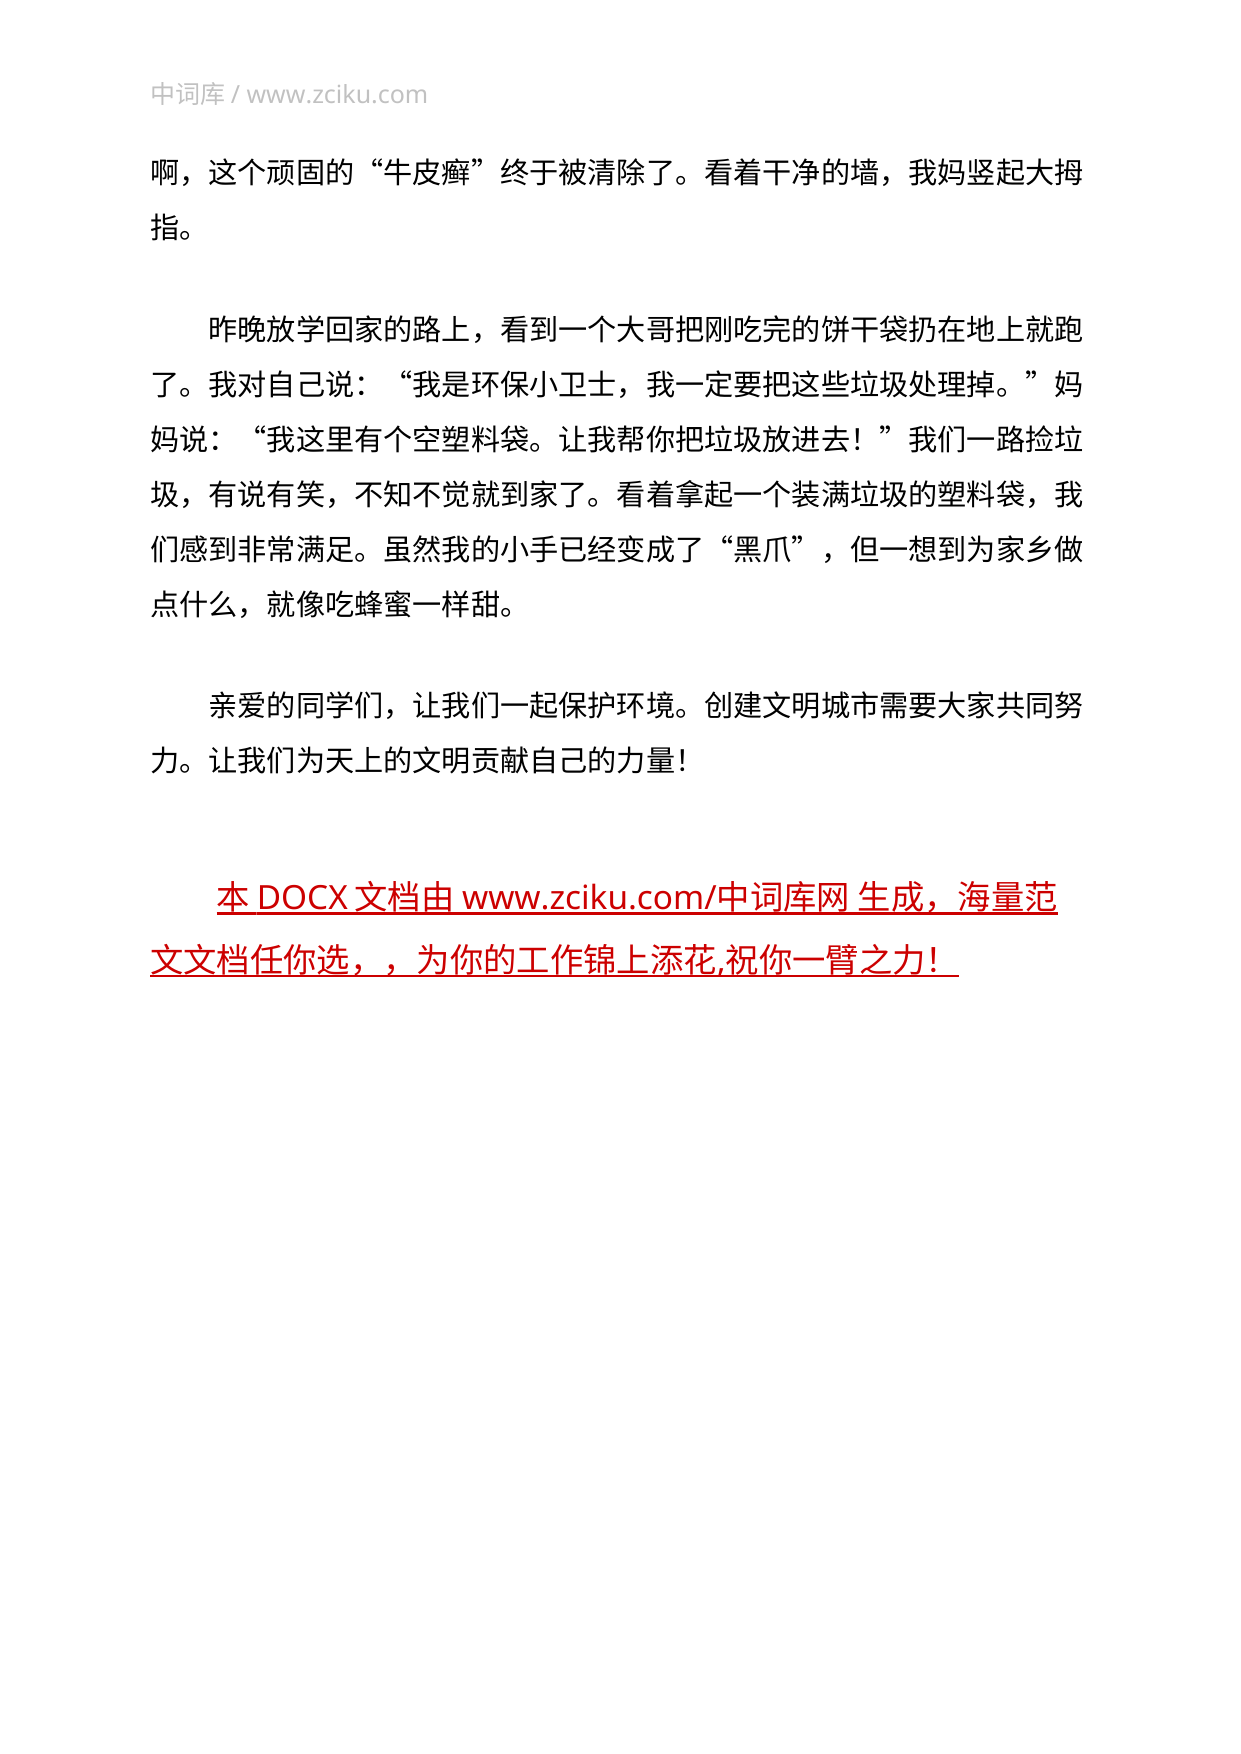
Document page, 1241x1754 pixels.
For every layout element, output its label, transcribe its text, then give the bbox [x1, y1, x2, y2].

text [150, 150, 1090, 247]
text 本DOCX文档由 www.zciku.com/中词库网 生成，海量范文文档任你选，，为你的工作锦上添花,祝你一臂之力！ [150, 871, 1090, 982]
text 昨晚放学回家的路上，看到一个大哥把刚吃完的饼干袋扔在地上就跑了。我对自己说：“我是环保小卫士，我一定要把这些垃圾处理掉。”妈妈说：“我这里有个空塑料袋。让我帮你把垃圾放进去！”我们一路捡垃圾，有说有笑，不知不觉就到家了。看着拿起一个装满垃圾的塑料袋，我们感到非常满足。虽然我的小手已经变成了“黑爪”，但一想到为家乡做点什么，就像吃蜂蜜一样甜。 [150, 307, 1090, 623]
text 亲爱的同学们，让我们一起保护环境。创建文明城市需要大家共同努力。让我们为天上的文明贡献自己的力量！ [150, 683, 1090, 780]
